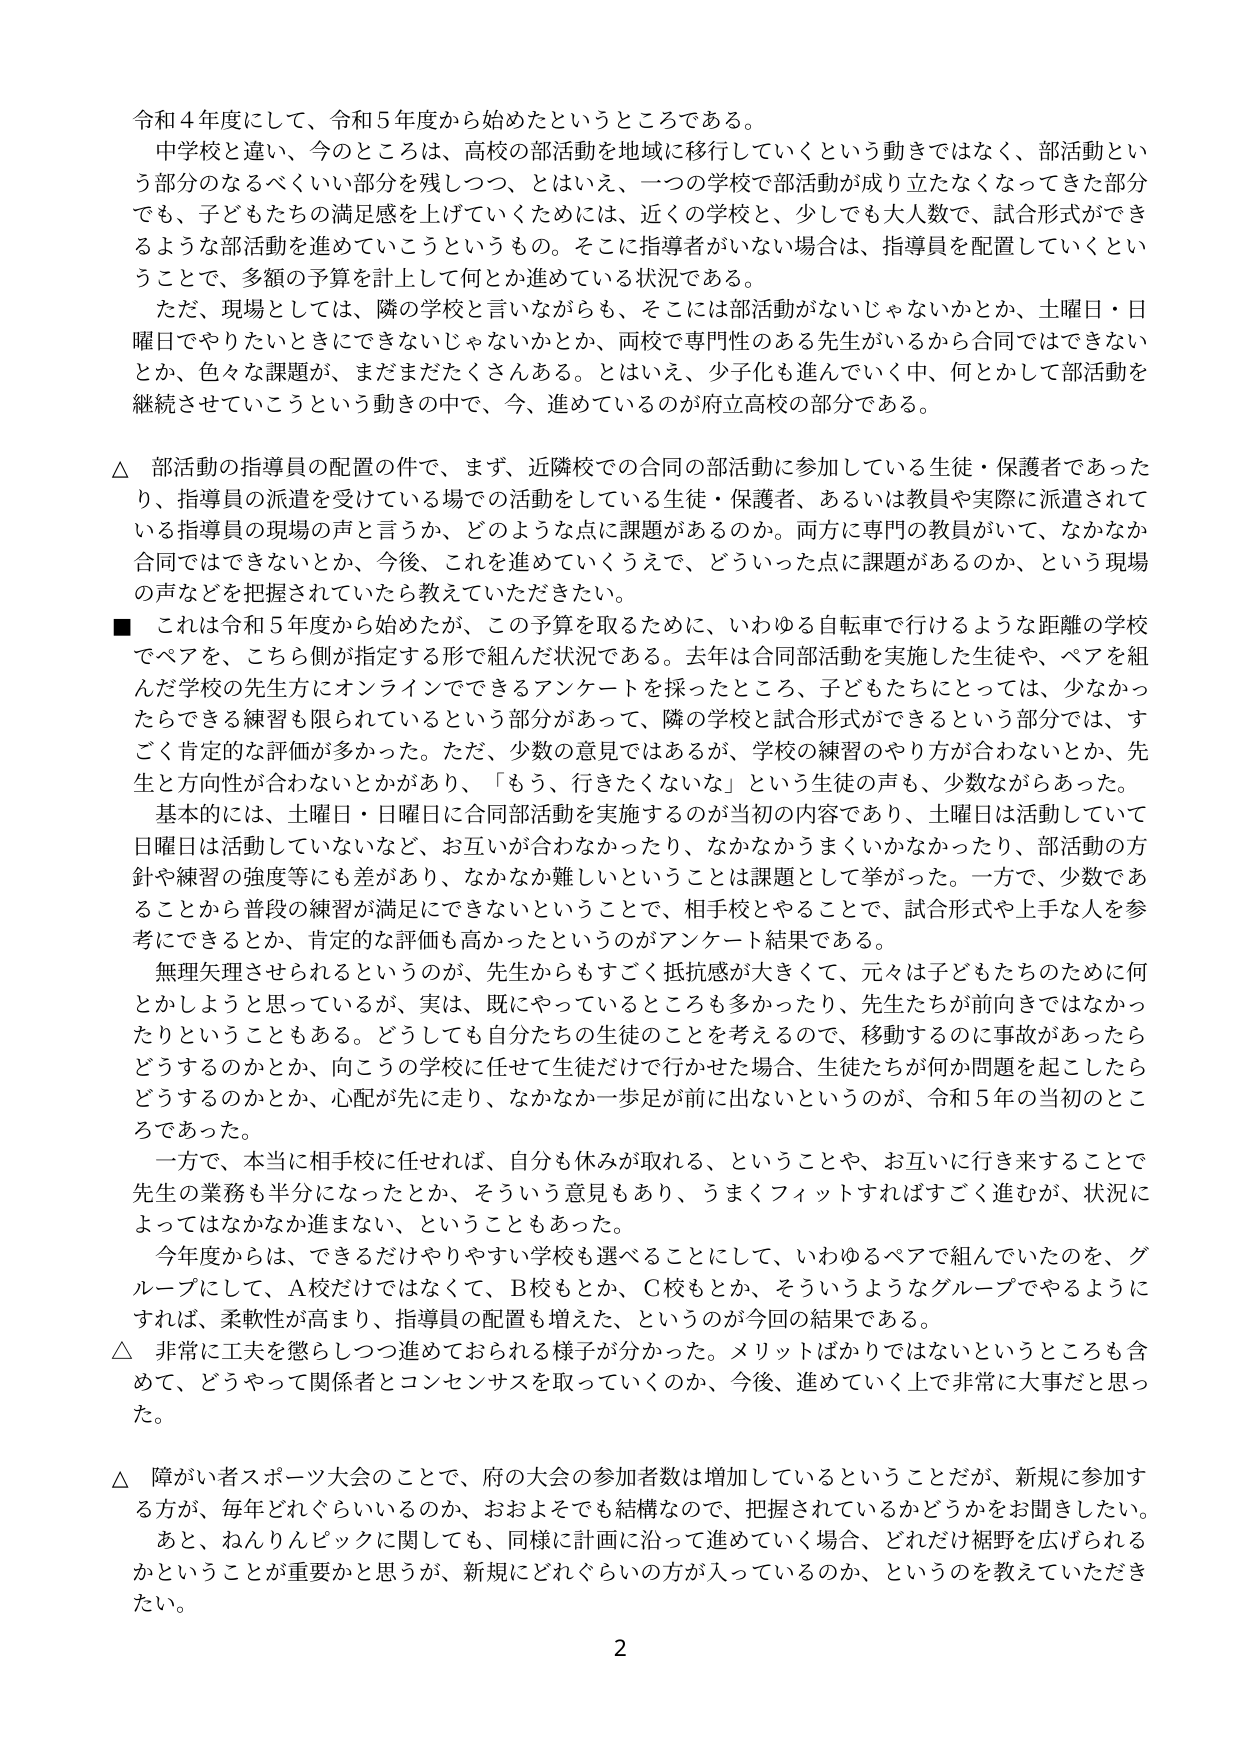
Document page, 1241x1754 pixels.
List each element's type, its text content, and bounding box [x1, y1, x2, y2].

text △ 障がい者スポーツ大会のことで、府の大会の参加者数は増加しているということだが、新規に参加する方が、毎年どれぐらいいるのか、おおよそでも結構なので、把握されているかどうかをお聞きしたい。 [112, 1460, 1152, 1523]
text 今年度からは、できるだけやりやすい学校も選べることにして、いわゆるペアで組んでいたのを、グループにして、Ａ校だけではなくて、Ｂ校もとか、Ｃ校もとか、そういうようなグループでやるようにすれば、柔軟性が高まり、指導員の配置も増えた、というのが今回の結果である。 [89, 1239, 1152, 1334]
text ■ これは令和５年度から始めたが、この予算を取るために、いわゆる自転車で行けるような距離の学校でペアを、こちら側が指定する形で組んだ状況である。去年は合同部活動を実施した生徒や、ペアを組んだ学校の先生方にオンラインでできるアンケートを採ったところ、子どもたちにとっては、少なかったらできる練習も限られているという部分があって、隣の学校と試合形式ができるという部分では、すごく肯定的な評価が多かった。ただ、少数の意見ではあるが、学校の練習のやり方が合わないとか、先生と方向性が合わないとかがあり、「もう、行きたくないな」という生徒の声も、少数ながらあった。 [112, 608, 1152, 797]
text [89, 103, 1152, 134]
text △ 部活動の指導員の配置の件で、まず、近隣校での合同の部活動に参加している生徒・保護者であったり、指導員の派遣を受けている場での活動をしている生徒・保護者、あるいは教員や実際に派遣されている指導員の現場の声と言うか、どのような点に課題があるのか。両方に専門の教員がいて、なかなか合同ではできないとか、今後、これを進めていくうえで、どういった点に課題があるのか、という現場の声などを把握されていたら教えていただきたい。 [112, 450, 1152, 608]
text あと、ねんりんピックに関しても、同様に計画に沿って進めていく場合、どれだけ裾野を広げられるかということが重要かと思うが、新規にどれぐらいの方が入っているのか、というのを教えていただきたい。 [89, 1523, 1152, 1618]
text △ 非常に工夫を懲らしつつ進めておられる様子が分かった。メリットばかりではないというところも含めて、どうやって関係者とコンセンサスを取っていくのか、今後、進めていく上で非常に大事だと思った。 [89, 1334, 1152, 1429]
text 中学校と違い、今のところは、高校の部活動を地域に移行していくという動きではなく、部活動という部分のなるべくいい部分を残しつつ、とはいえ、一つの学校で部活動が成り立たなくなってきた部分でも、子どもたちの満足感を上げていくためには、近くの学校と、少しでも大人数で、試合形式ができるような部活動を進めていこうというもの。そこに指導者がいない場合は、指導員を配置していくということで、多額の予算を計上して何とか進めている状況である。 [89, 134, 1152, 292]
text 一方で、本当に相手校に任せれば、自分も休みが取れる、ということや、お互いに行き来することで先生の業務も半分になったとか、そういう意見もあり、うまくフィットすればすごく進むが、状況によってはなかなか進まない、ということもあった。 [89, 1144, 1152, 1239]
text ただ、現場としては、隣の学校と言いながらも、そこには部活動がないじゃないかとか、土曜日・日曜日でやりたいときにできないじゃないかとか、両校で専門性のある先生がいるから合同ではできないとか、色々な課題が、まだまだたくさんある。とはいえ、少子化も進んでいく中、何とかして部活動を継続させていこうという動きの中で、今、進めているのが府立高校の部分である。 [89, 292, 1152, 419]
text 無理矢理させられるというのが、先生からもすごく抵抗感が大きくて、元々は子どもたちのために何とかしようと思っているが、実は、既にやっているところも多かったり、先生たちが前向きではなかったりということもある。どうしても自分たちの生徒のことを考えるので、移動するのに事故があったらどうするのかとか、向こうの学校に任せて生徒だけで行かせた場合、生徒たちが何か問題を起こしたらどうするのかとか、心配が先に走り、なかなか一歩足が前に出ないというのが、令和５年の当初のところであった。 [89, 955, 1152, 1144]
text 基本的には、土曜日・日曜日に合同部活動を実施するのが当初の内容であり、土曜日は活動していて日曜日は活動していないなど、お互いが合わなかったり、なかなかうまくいかなかったり、部活動の方針や練習の強度等にも差があり、なかなか難しいということは課題として挙がった。一方で、少数であることから普段の練習が満足にできないということで、相手校とやることで、試合形式や上手な人を参考にできるとか、肯定的な評価も高かったというのがアンケート結果である。 [89, 797, 1152, 955]
